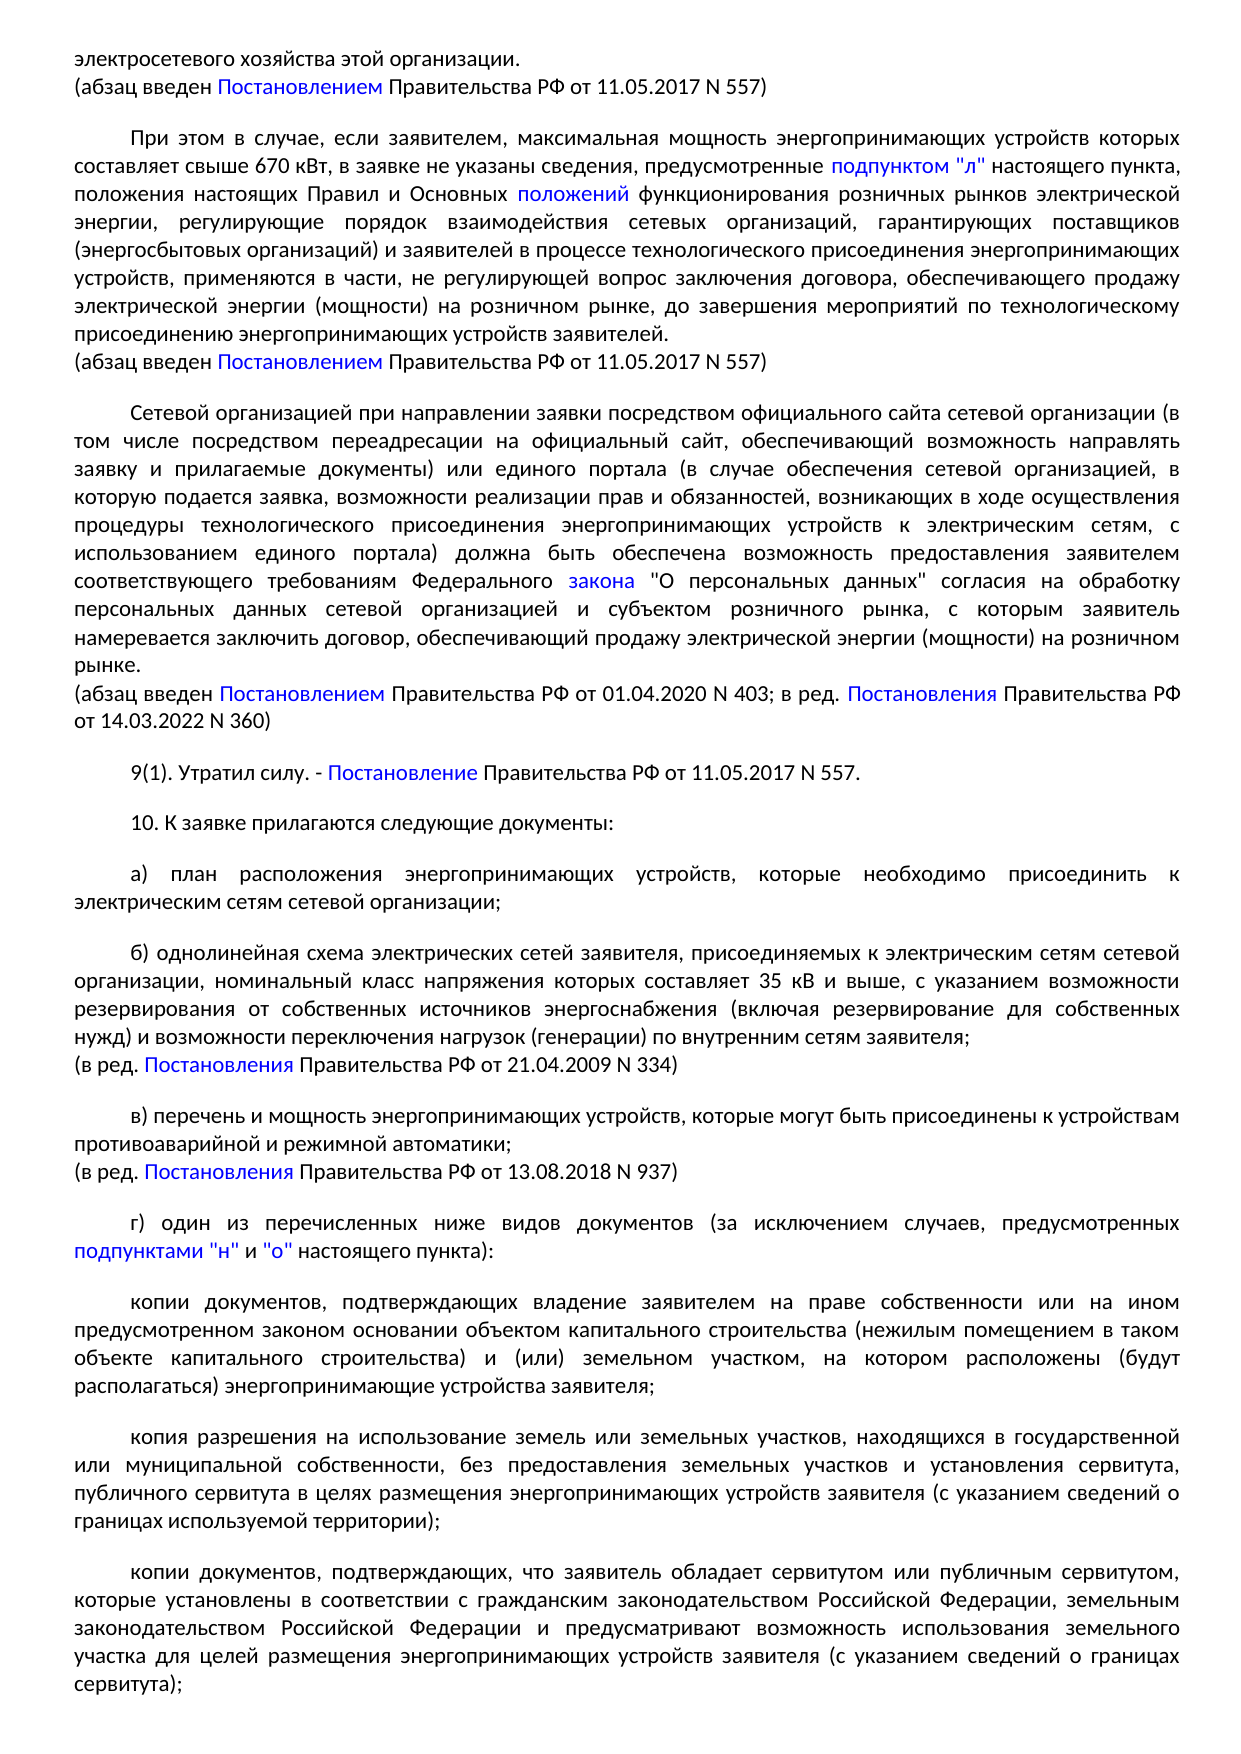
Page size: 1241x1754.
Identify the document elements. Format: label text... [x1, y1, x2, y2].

text а) план расположения энергопринимающих устройств, которые необходимо присоединить к электрическим сетям сетевой организации; [74, 859, 1181, 916]
text 9(1). Утратил силу. - Постановление Правительства РФ от 11.05.2017 N 557. [74, 758, 1181, 786]
text (в ред. Постановления Правительства РФ от 21.04.2009 N 334) [74, 1051, 1181, 1078]
text (абзац введен Постановлением Правительства РФ от 11.05.2017 N 557) [74, 347, 1181, 376]
text б) однолинейная схема электрических сетей заявителя, присоединяемых к электрическим сетям сетевой организации, номинальный класс напряжения которых составляет 35 кВ и выше, с указанием возможности резервирования от собственных источников энергоснабжения (включая резервирование для собственных нужд) и возможности переключения нагрузок (генерации) по внутренним сетям заявителя; [74, 938, 1181, 1051]
text копия разрешения на использование земель или земельных участков, находящихся в государственной или муниципальной собственности, без предоставления земельных участков и установления сервитута, публичного сервитута в целях размещения энергопринимающих устройств заявителя (с указанием сведений о границах используемой территории); [74, 1422, 1181, 1534]
text г) один из перечисленных ниже видов документов (за исключением случаев, предусмотренных подпунктами "н" и "о" настоящего пункта): [74, 1208, 1181, 1264]
text Сетевой организацией при направлении заявки посредством официального сайта сетевой организации (в том числе посредством переадресации на официальный сайт, обеспечивающий возможность направлять заявку и прилагаемые документы) или единого портала (в случае обеспечения сетевой организацией, в которую подается заявка, возможности реализации прав и обязанностей, возникающих в ходе осуществления процедуры технологического присоединения энергопринимающих устройств к электрическим сетям, с использованием единого портала) должна быть обеспечена возможность предоставления заявителем соответствующего требованиям Федерального закона "О персональных данных" согласия на обработку персональных данных сетевой организацией и субъектом розничного рынка, с которым заявитель намеревается заключить договор, обеспечивающий продажу электрической энергии (мощности) на розничном рынке. [74, 398, 1181, 679]
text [74, 44, 1181, 72]
text 10. К заявке прилагаются следующие документы: [74, 808, 1181, 837]
text (в ред. Постановления Правительства РФ от 13.08.2018 N 937) [74, 1157, 1181, 1186]
text (абзац введен Постановлением Правительства РФ от 01.04.2020 N 403; в ред. Постановления Правительства РФ от 14.03.2022 N 360) [74, 679, 1181, 735]
text копии документов, подтверждающих, что заявитель обладает сервитутом или публичным сервитутом, которые установлены в соответствии с гражданским законодательством Российской Федерации, земельным законодательством Российской Федерации и предусматривают возможность использования земельного участка для целей размещения энергопринимающих устройств заявителя (с указанием сведений о границах сервитута); [74, 1557, 1181, 1697]
text копии документов, подтверждающих владение заявителем на праве собственности или на ином предусмотренном законом основании объектом капитального строительства (нежилым помещением в таком объекте капитального строительства) и (или) земельном участком, на котором расположены (будут располагаться) энергопринимающие устройства заявителя; [74, 1287, 1181, 1399]
text При этом в случае, если заявителем, максимальная мощность энергопринимающих устройств которых составляет свыше 670 кВт, в заявке не указаны сведения, предусмотренные подпунктом "л" настоящего пункта, положения настоящих Правил и Основных положений функционирования розничных рынков электрической энергии, регулирующие порядок взаимодействия сетевых организаций, гарантирующих поставщиков (энергосбытовых организаций) и заявителей в процессе технологического присоединения энергопринимающих устройств, применяются в части, не регулирующей вопрос заключения договора, обеспечивающего продажу электрической энергии (мощности) на розничном рынке, до завершения мероприятий по технологическому присоединению энергопринимающих устройств заявителей. [74, 123, 1181, 347]
text в) перечень и мощность энергопринимающих устройств, которые могут быть присоединены к устройствам противоаварийной и режимной автоматики; [74, 1101, 1181, 1157]
text (абзац введен Постановлением Правительства РФ от 11.05.2017 N 557) [74, 72, 1181, 100]
